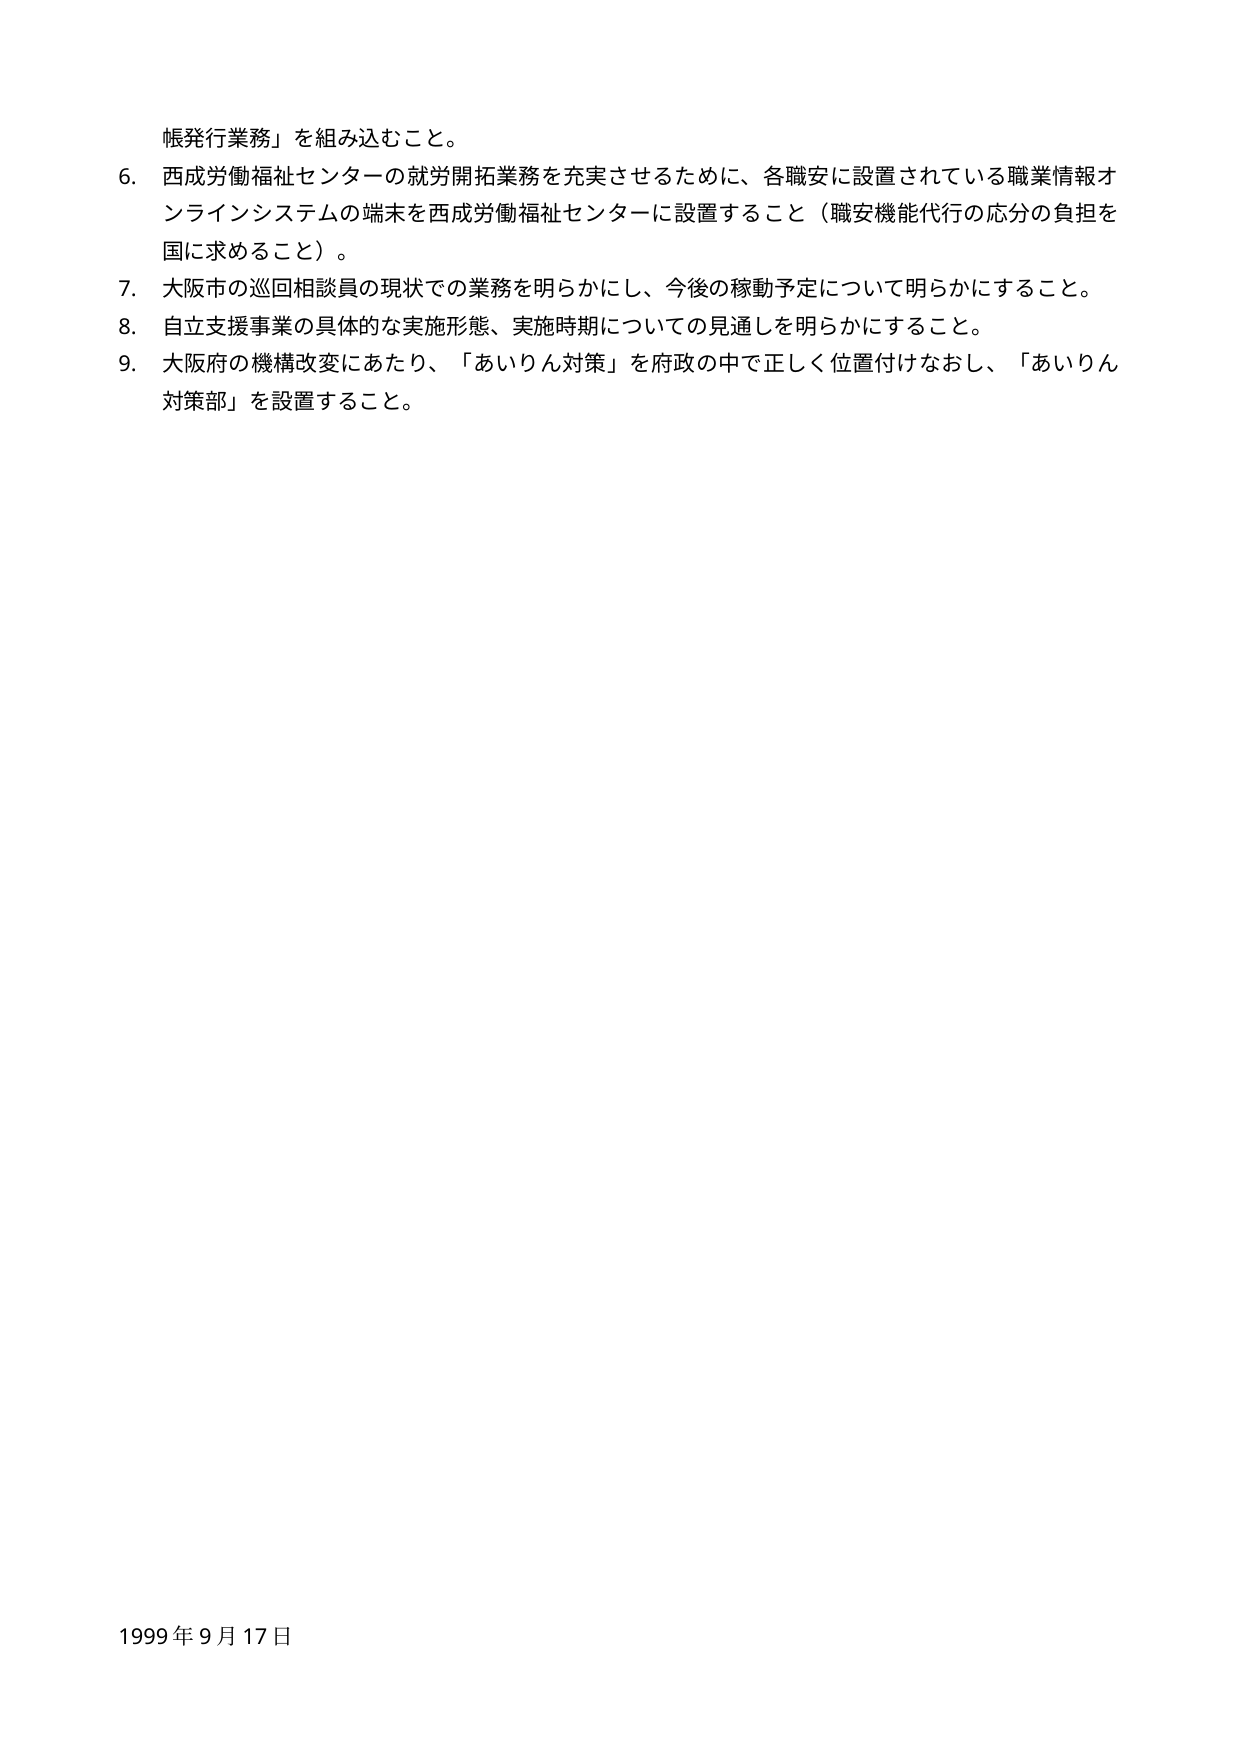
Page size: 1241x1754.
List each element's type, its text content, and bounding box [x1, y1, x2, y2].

list 自立支援事業の具体的な実施形態、実施時期についての見通しを明らかにすること。 [118, 306, 1122, 343]
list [118, 118, 1122, 156]
list 大阪市の巡回相談員の現状での業務を明らかにし、今後の稼動予定について明らかにすること。 [118, 268, 1122, 306]
list 西成労働福祉センターの就労開拓業務を充実させるために、各職安に設置されている職業情報オンラインシステムの端末を西成労働福祉センターに設置すること（職安機能代行の応分の負担を国に求めること）。 [118, 156, 1122, 268]
list 大阪府の機構改変にあたり、「あいりん対策」を府政の中で正しく位置付けなおし、「あいりん対策部」を設置すること。 [118, 343, 1122, 418]
